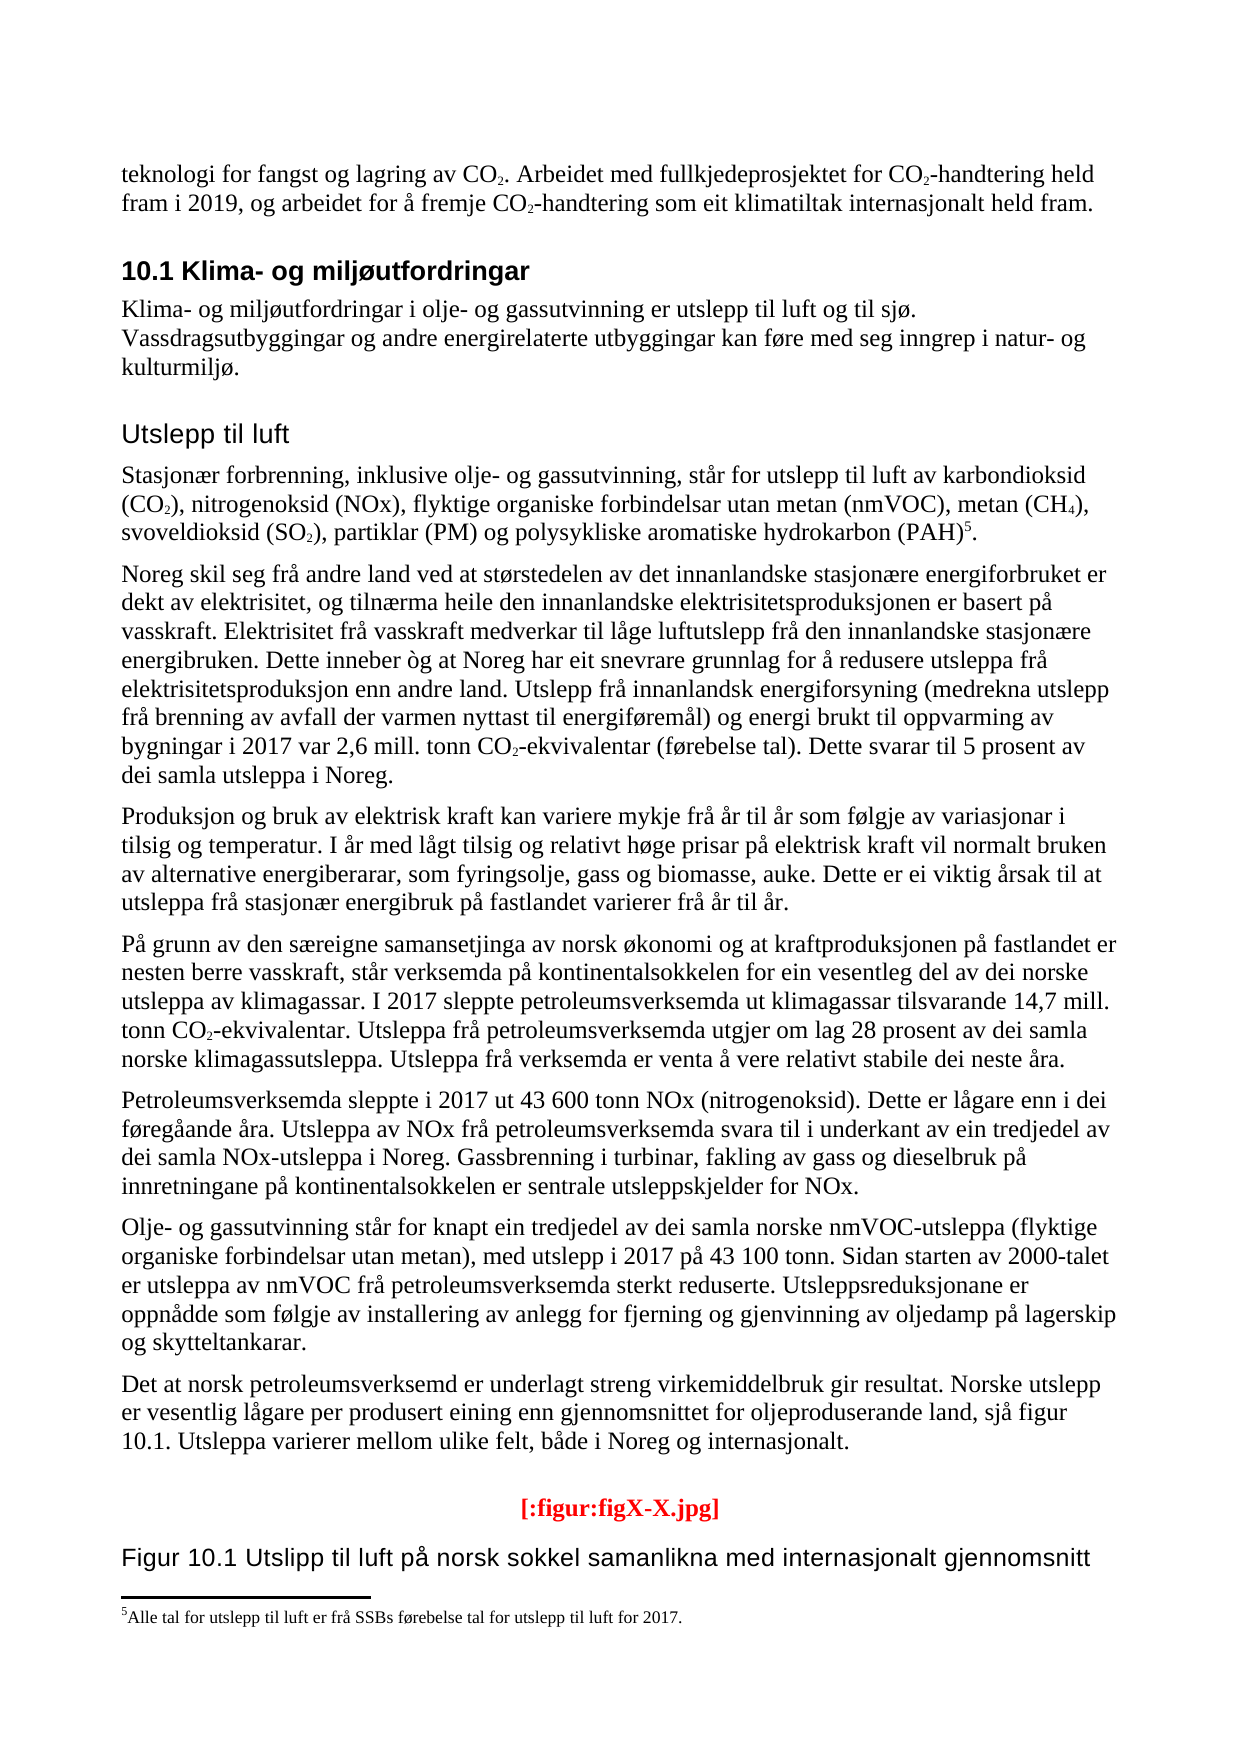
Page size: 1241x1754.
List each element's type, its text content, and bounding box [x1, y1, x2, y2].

text Petroleumsverksemda sleppte i 2017 ut 43 600 tonn NOx (nitrogenoksid). Dette er lågare enn i dei føregåande åra. Utsleppa av NOx frå petroleumsverksemda svara til i underkant av ein tredjedel av dei samla NOx-utsleppa i Noreg. Gassbrenning i turbinar, fakling av gass og dieselbruk på innretningane på kontinentalsokkelen er sentrale utsleppskjelder for NOx. [121, 1085, 1119, 1200]
text [:figur:figX-X.jpg] [121, 1497, 1119, 1522]
text Olje- og gassutvinning står for knapt ein tredjedel av dei samla norske nmVOC-utsleppa (flyktige organiske forbindelsar utan metan), med utslepp i 2017 på 43 100 tonn. Sidan starten av 2000-talet er utsleppa av nmVOC frå petroleumsverksemda sterkt reduserte. Utsleppsreduksjonane er oppnådde som følgje av installering av anlegg for fjerning og gjenvinning av oljedamp på lagerskip og skytteltankarar. [121, 1212, 1119, 1356]
text På grunn av den særeigne samansetjinga av norsk økonomi og at kraftproduksjonen på fastlandet er nesten berre vasskraft, står verksemda på kontinentalsokkelen for ein vesentleg del av dei norske utsleppa av klimagassar. I 2017 sleppte petroleumsverksemda ut klimagassar tilsvarande 14,7 mill. tonn CO2-ekvivalentar. Utsleppa frå petroleumsverksemda utgjer om lag 28 prosent av dei samla norske klimagassutsleppa. Utsleppa frå verksemda er venta å vere relativt stabile dei neste åra. [121, 929, 1119, 1072]
text Klima- og miljøutfordringar i olje- og gassutvinning er utslepp til luft og til sjø. Vassdragsutbyggingar og andre energirelaterte utbyggingar kan føre med seg inngrep i natur- og kulturmiljø. [121, 294, 1119, 380]
subtitle Klima- og miljøutfordringar [121, 254, 1119, 286]
text Stasjonær forbrenning, inklusive olje- og gassutvinning, står for utslepp til luft av karbondioksid (CO2), nitrogenoksid (NOx), flyktige organiske forbindelsar utan metan (nmVOC), metan (CH4), svoveldioksid (SO2), partiklar (PM) og polysykliske aromatiske hydrokarbon (PAH). [121, 460, 1119, 546]
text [121, 159, 1119, 217]
text Produksjon og bruk av elektrisk kraft kan variere mykje frå år til år som følgje av variasjonar i tilsig og temperatur. I år med lågt tilsig og relativt høge prisar på elektrisk kraft vil normalt bruken av alternative energiberarar, som fyringsolje, gass og biomasse, auke. Dette er ei viktig årsak til at utsleppa frå stasjonær energibruk på fastlandet varierer frå år til år. [121, 801, 1119, 916]
text Noreg skil seg frå andre land ved at størstedelen av det innanlandske stasjonære energiforbruket er dekt av elektrisitet, og tilnærma heile den innanlandske elektrisitetsproduksjonen er basert på vasskraft. Elektrisitet frå vasskraft medverkar til låge luftutslepp frå den innanlandske stasjonære energibruken. Dette inneber òg at Noreg har eit snevrare grunnlag for å redusere utsleppa frå elektrisitetsproduksjon enn andre land. Utslepp frå innanlandsk energiforsyning (medrekna utslepp frå brenning av avfall der varmen nyttast til energiføremål) og energi brukt til oppvarming av bygningar i 2017 var 2,6 mill. tonn CO2-ekvivalentar (førebelse tal). Dette svarar til 5 prosent av dei samla utsleppa i Noreg. [121, 559, 1119, 789]
text Det at norsk petroleumsverksemd er underlagt streng virkemiddelbruk gir resultat. Norske utslepp er vesentlig lågare per produsert eining enn gjennomsnittet for oljeproduserande land, sjå figur 10.1. Utsleppa varierer mellom ulike felt, både i Noreg og internasjonalt. [121, 1369, 1119, 1455]
text Utslipp til luft på norsk sokkel samanlikna med internasjonalt gjennomsnitt [121, 1542, 1119, 1571]
text Utslepp til luft [121, 418, 1119, 449]
